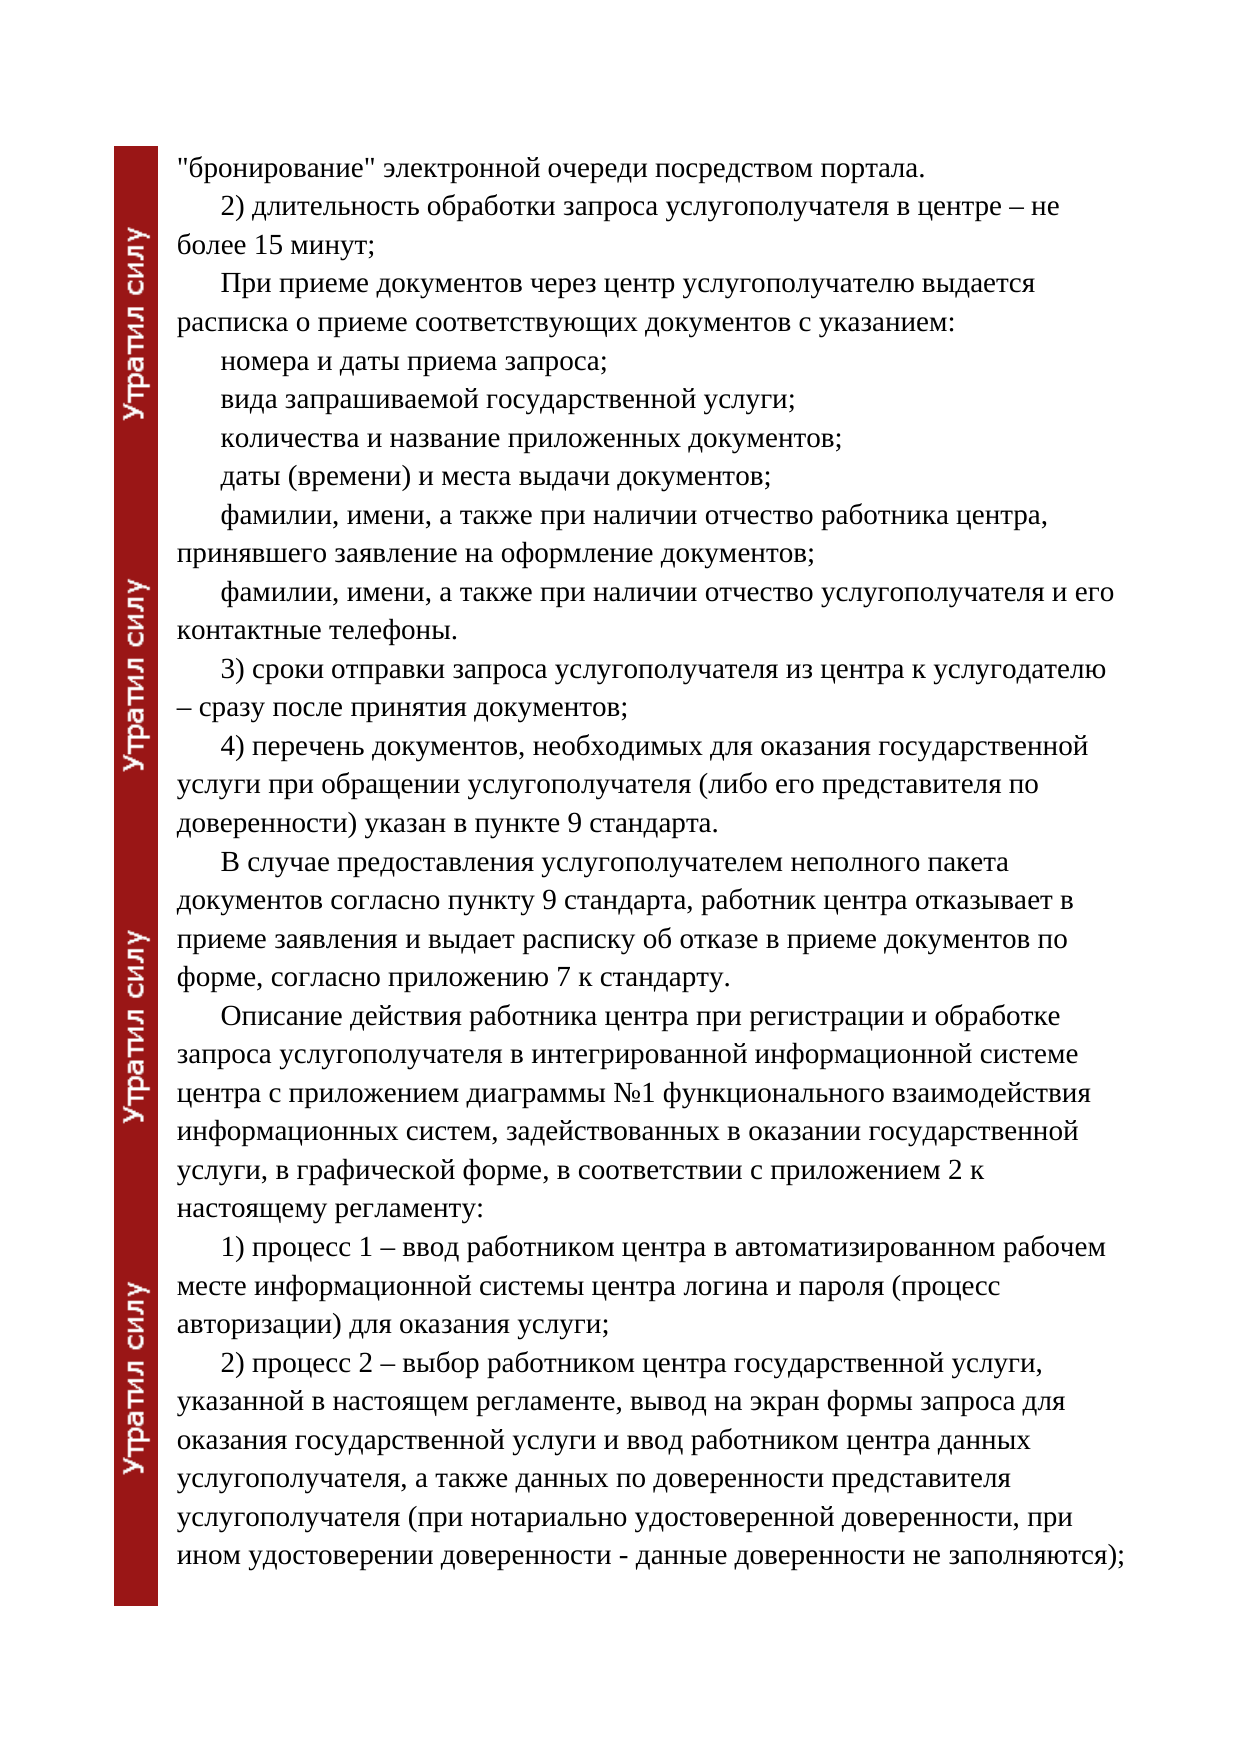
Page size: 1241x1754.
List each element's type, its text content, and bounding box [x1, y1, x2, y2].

picture [114, 1571, 158, 1606]
picture [114, 146, 158, 150]
